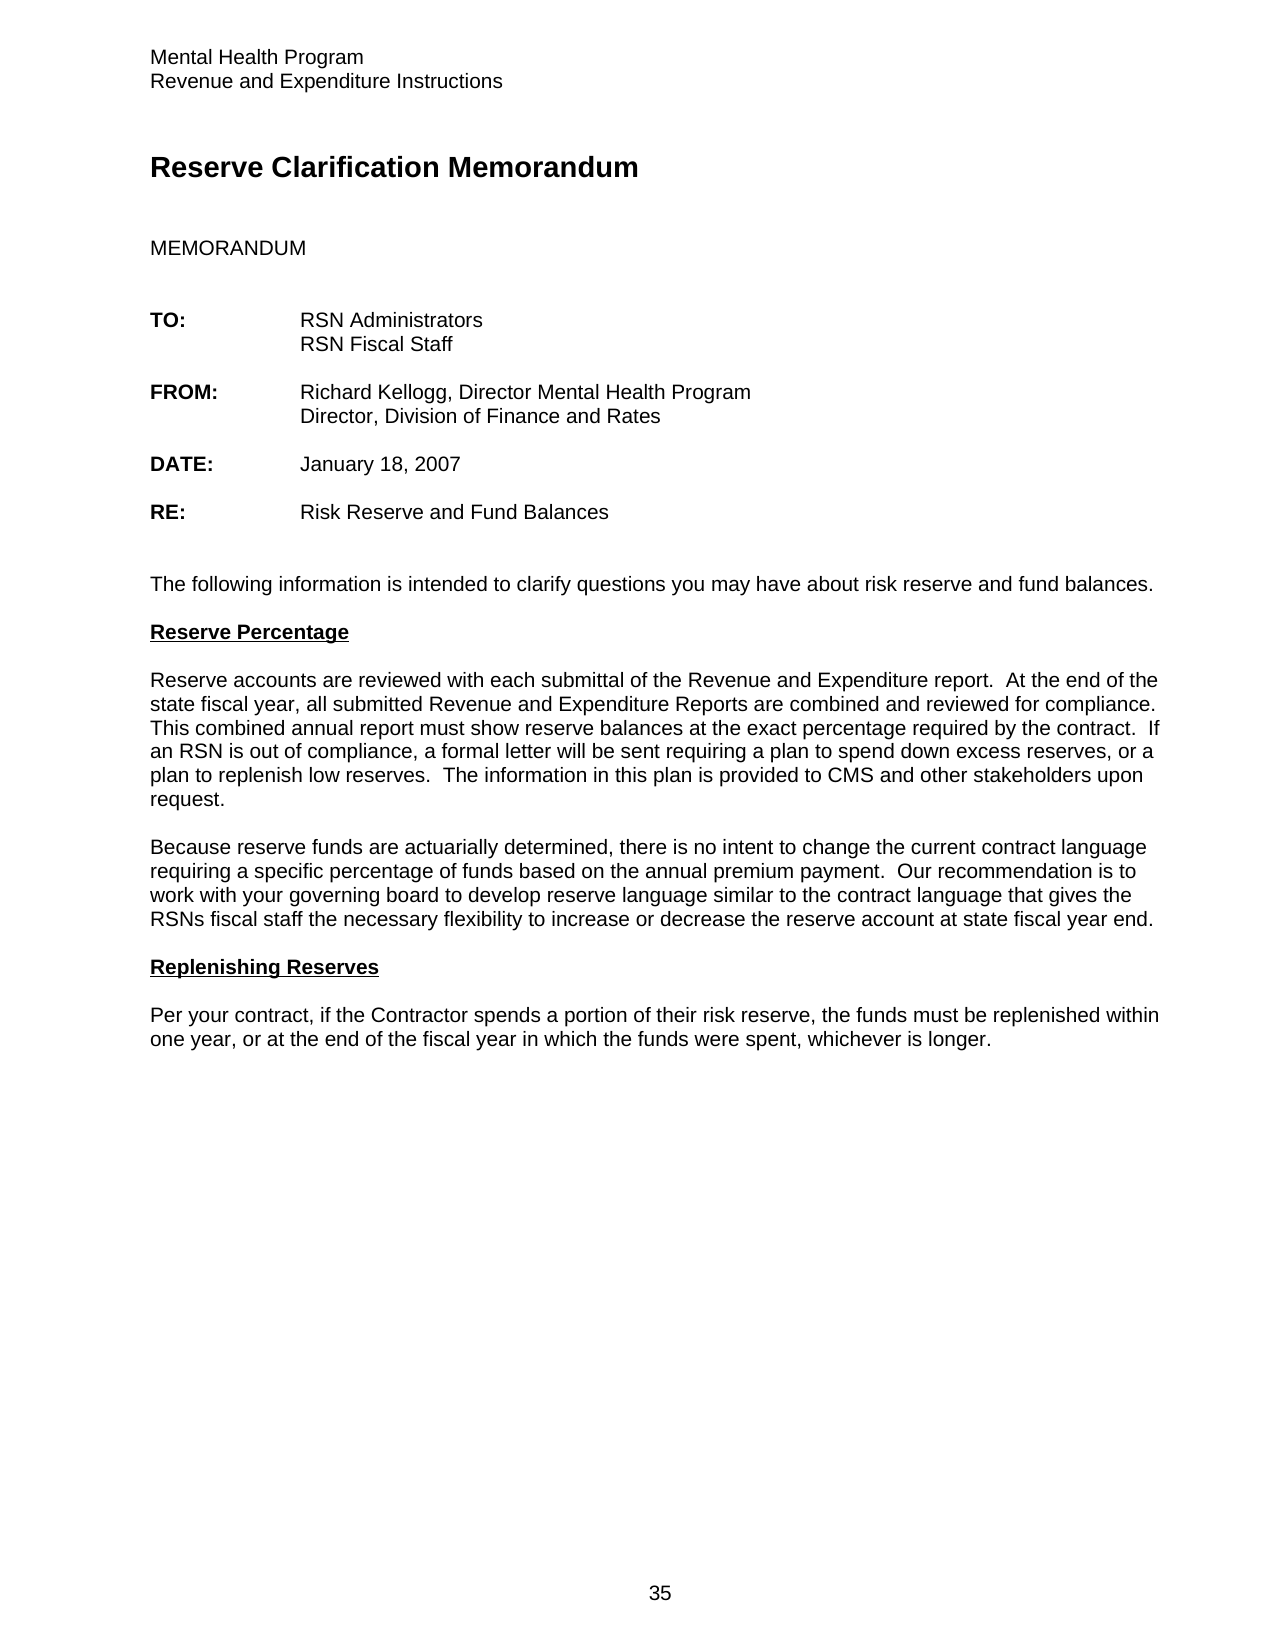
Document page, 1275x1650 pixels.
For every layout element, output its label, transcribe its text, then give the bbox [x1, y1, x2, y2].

subtitle Reserve Clarification Memorandum [150, 150, 1170, 183]
text RSN Fiscal Staff [225, 332, 1170, 356]
text The following information is intended to clarify questions you may have about risk reserve and fund balances. [150, 572, 1170, 596]
text Reserve Percentage [150, 619, 1170, 643]
text Reserve accounts are reviewed with each submittal of the Revenue and Expenditure report. At the end of the state fiscal year, all submitted Revenue and Expenditure Reports are combined and reviewed for compliance. This combined annual report must show reserve balances at the exact percentage required by the contract. If an RSN is out of compliance, a formal letter will be sent requiring a plan to spend down excess reserves, or a plan to replenish low reserves. The information in this plan is provided to CMS and other stakeholders upon request. [150, 667, 1170, 811]
text Because reserve funds are actuarially determined, there is no intent to change the current contract language requiring a specific percentage of funds based on the annual premium payment. Our recommendation is to work with your governing board to develop reserve language similar to the contract language that gives the RSNs fiscal staff the necessary flexibility to increase or decrease the reserve account at state fiscal year end. [150, 835, 1170, 931]
text DATE: January 18, 2007 [150, 452, 1170, 476]
text MEMORANDUM [150, 236, 1170, 260]
text Director, Division of Finance and Rates [150, 404, 1170, 428]
text Replenishing Reserves [150, 955, 1170, 979]
text Per your contract, if the Contractor spends a portion of their risk reserve, the funds must be replenished within one year, or at the end of the fiscal year in which the funds were spent, whichever is longer. [150, 1003, 1170, 1051]
text RE: Risk Reserve and Fund Balances [150, 500, 1170, 524]
text TO: RSN Administrators [150, 308, 1170, 332]
text FROM: Richard Kellogg, Director Mental Health Program [150, 380, 1170, 404]
